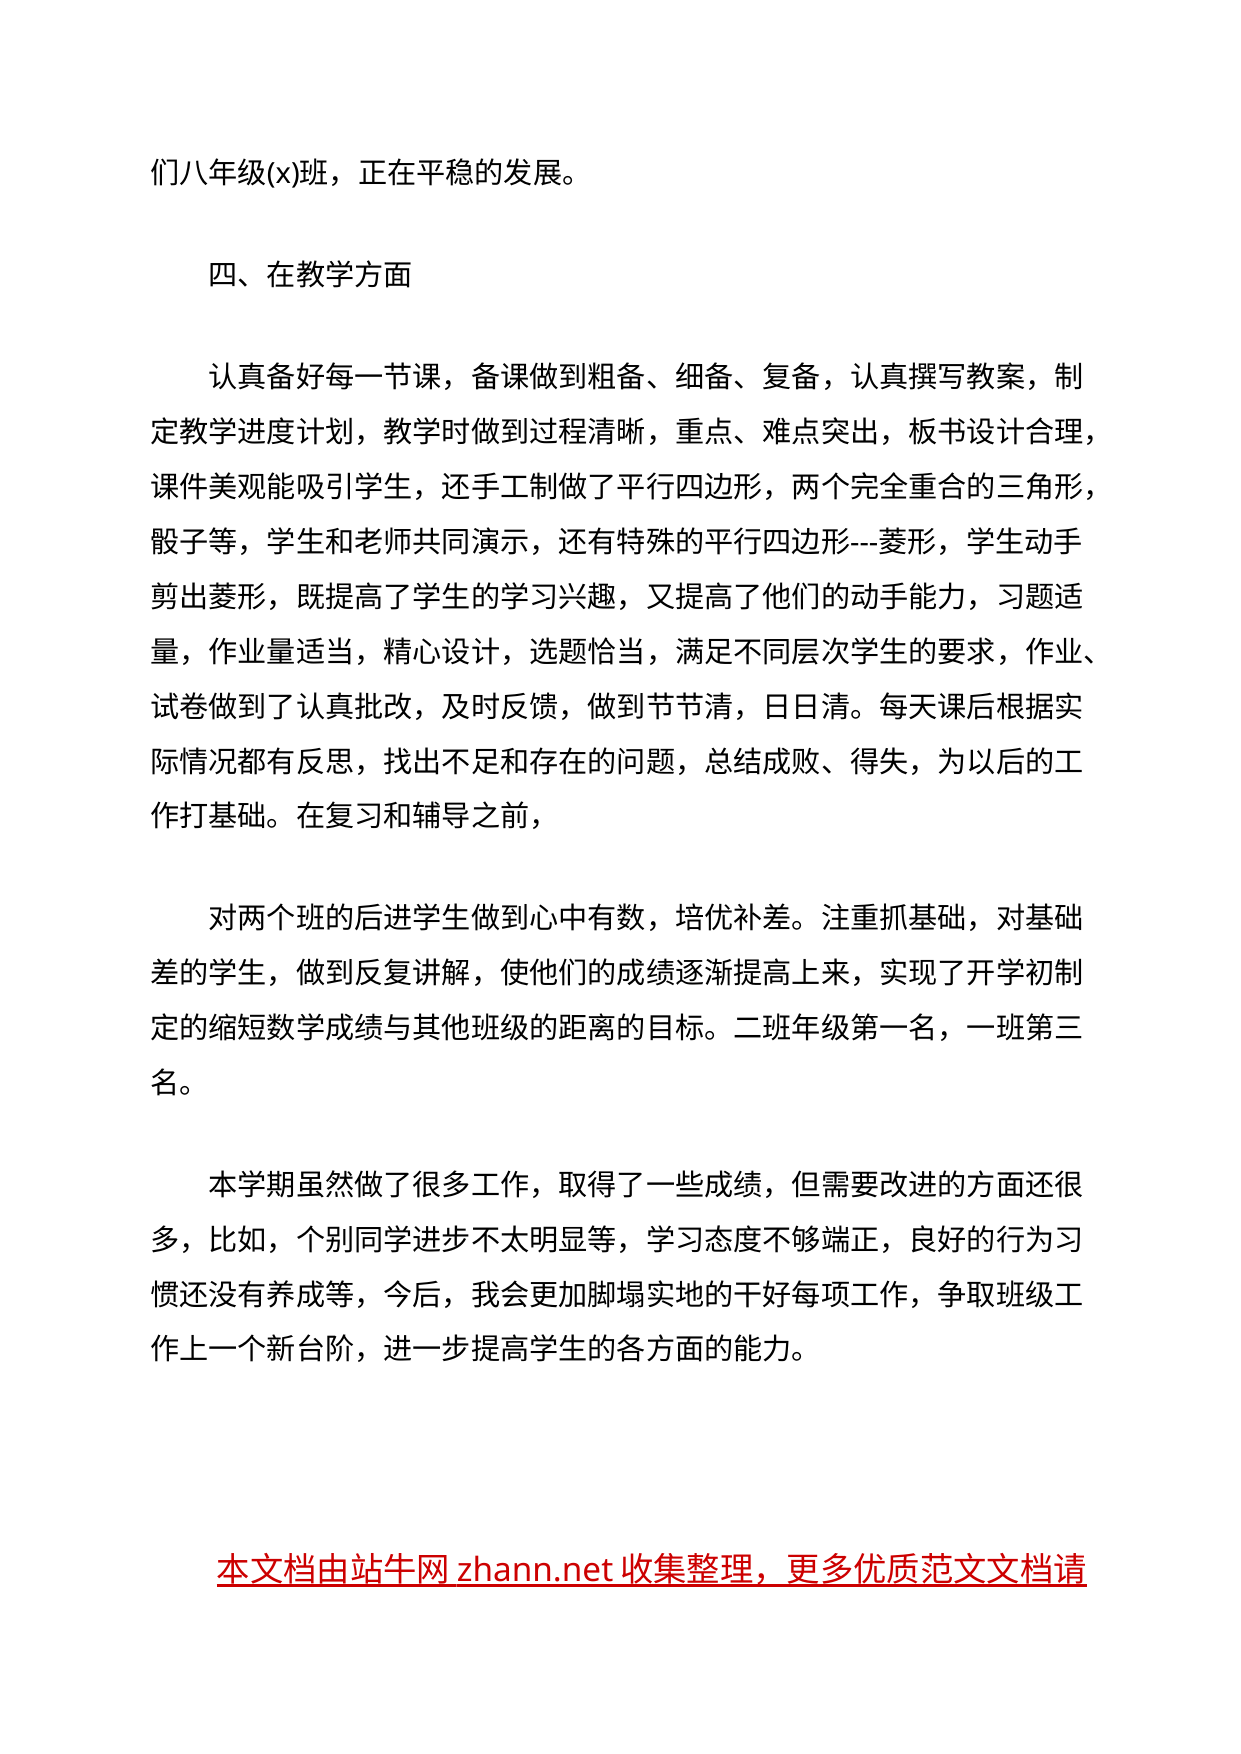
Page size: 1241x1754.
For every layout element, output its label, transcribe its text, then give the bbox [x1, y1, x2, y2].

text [150, 150, 1090, 192]
text 对两个班的后进学生做到心中有数，培优补差。注重抓基础，对基础差的学生，做到反复讲解，使他们的成绩逐渐提高上来，实现了开学初制定的缩短数学成绩与其他班级的距离的目标。二班年级第一名，一班第三名。 [150, 895, 1090, 1102]
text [150, 1543, 1090, 1592]
text 四、在教学方面 [150, 252, 1090, 294]
text 认真备好每一节课，备课做到粗备、细备、复备，认真撰写教案，制定教学进度计划，教学时做到过程清晰，重点、难点突出，板书设计合理，课件美观能吸引学生，还手工制做了平行四边形，两个完全重合的三角形，骰子等，学生和老师共同演示，还有特殊的平行四边形---菱形，学生动手剪出菱形，既提高了学生的学习兴趣，又提高了他们的动手能力，习题适量，作业量适当，精心设计，选题恰当，满足不同层次学生的要求，作业、试卷做到了认真批改，及时反馈，做到节节清，日日清。每天课后根据实际情况都有反思，找出不足和存在的问题，总结成败、得失，为以后的工作打基础。在复习和辅导之前， [150, 354, 1090, 835]
text 本学期虽然做了很多工作，取得了一些成绩，但需要改进的方面还很多，比如，个别同学进步不太明显等，学习态度不够端正，良好的行为习惯还没有养成等，今后，我会更加脚塌实地的干好每项工作，争取班级工作上一个新台阶，进一步提高学生的各方面的能力。 [150, 1161, 1090, 1368]
